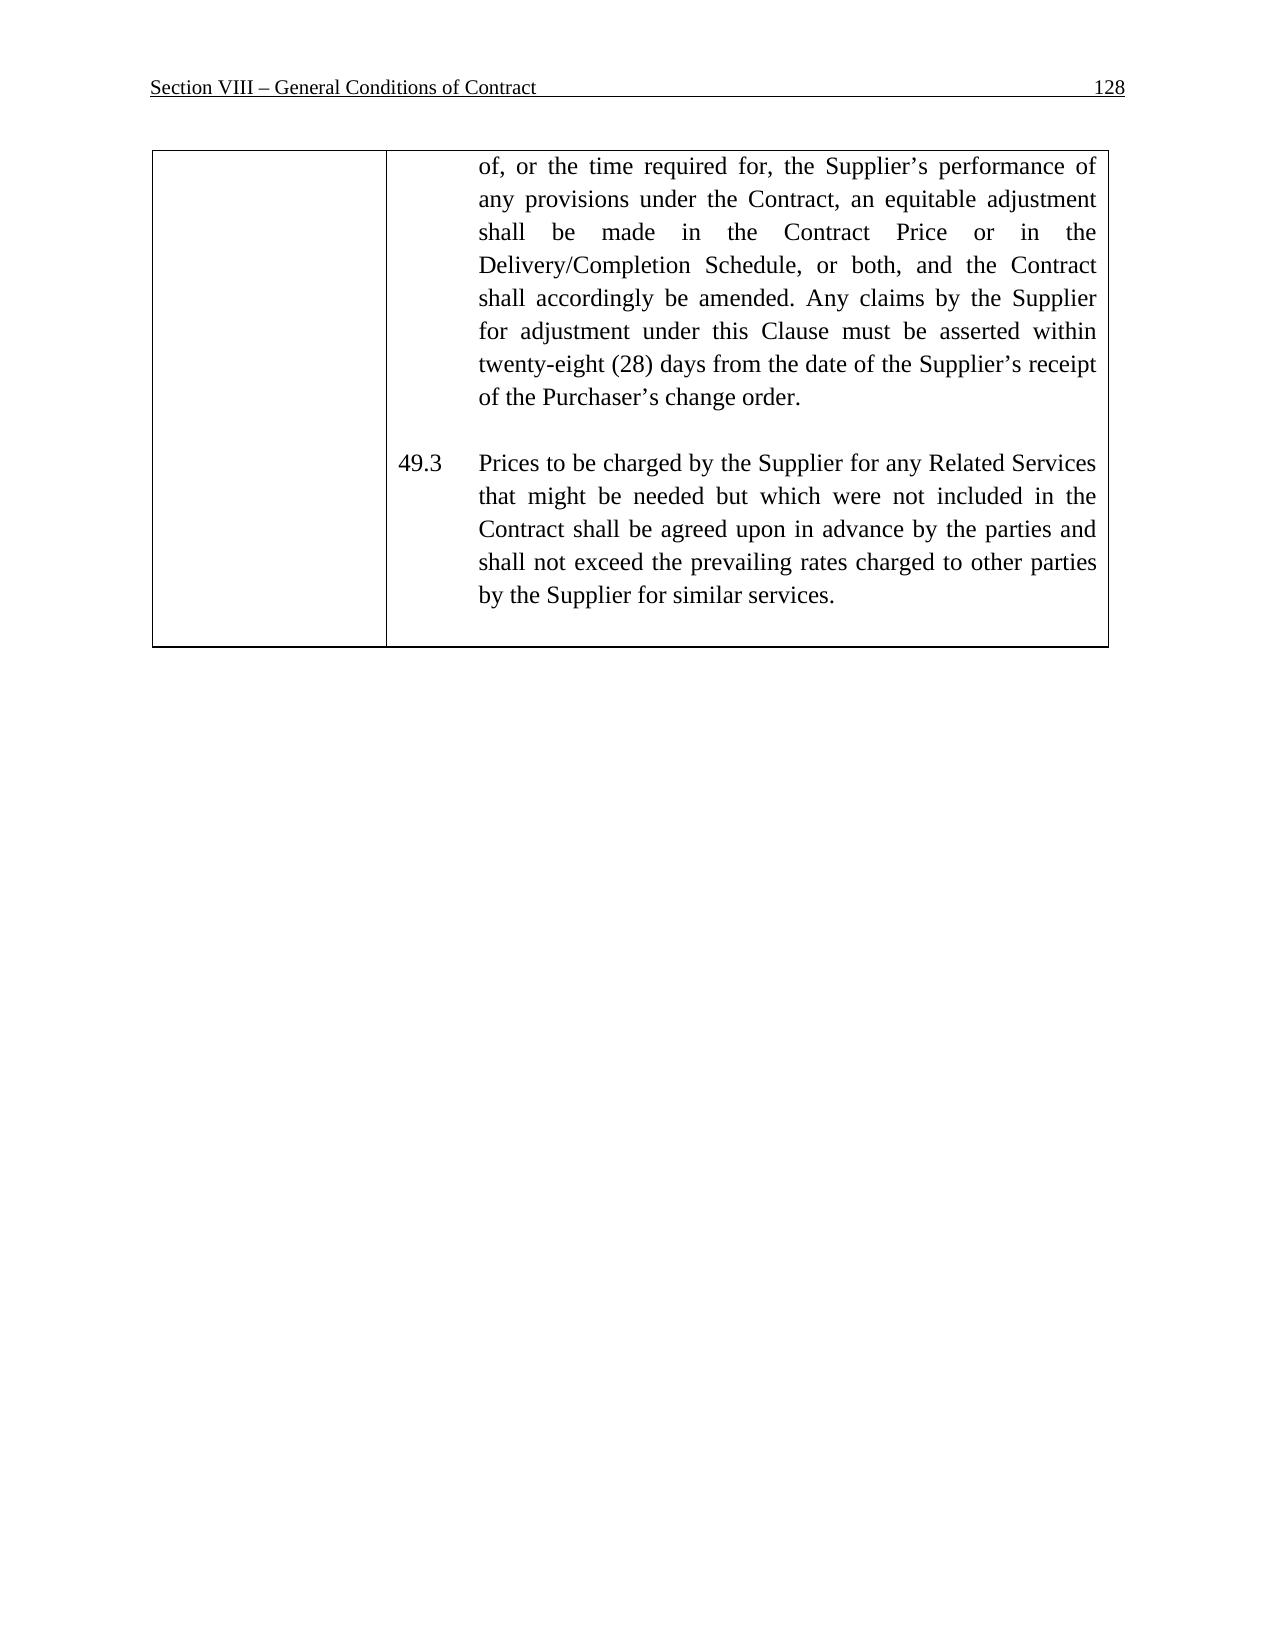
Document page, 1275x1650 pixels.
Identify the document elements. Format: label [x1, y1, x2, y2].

table_cell [153, 151, 386, 646]
table_cell [387, 151, 1108, 646]
